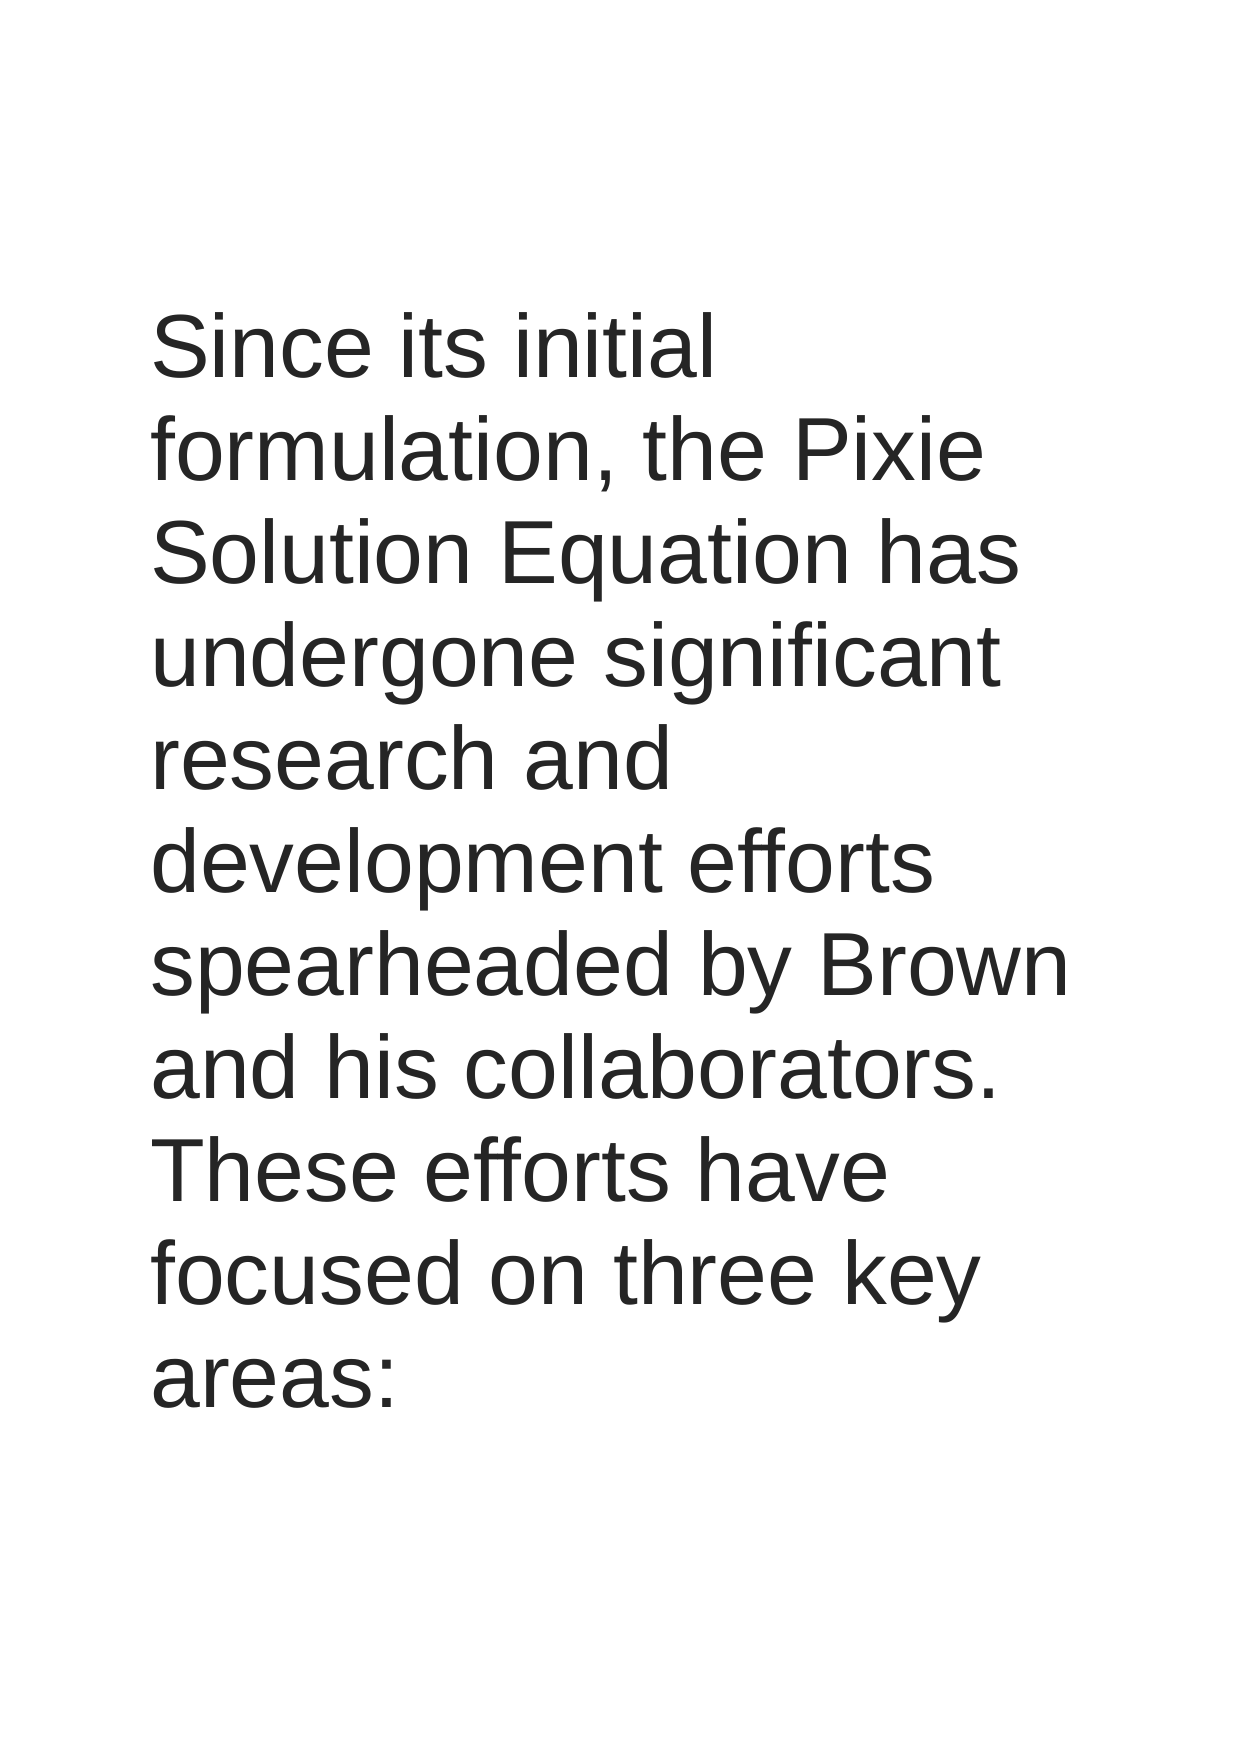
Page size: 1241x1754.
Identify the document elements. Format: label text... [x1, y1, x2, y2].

text Since its initial formulation, the Pixie Solution Equation has undergone significant research and development efforts spearheaded by Brown and his collaborators. These efforts have focused on three key areas: [150, 299, 1090, 1433]
